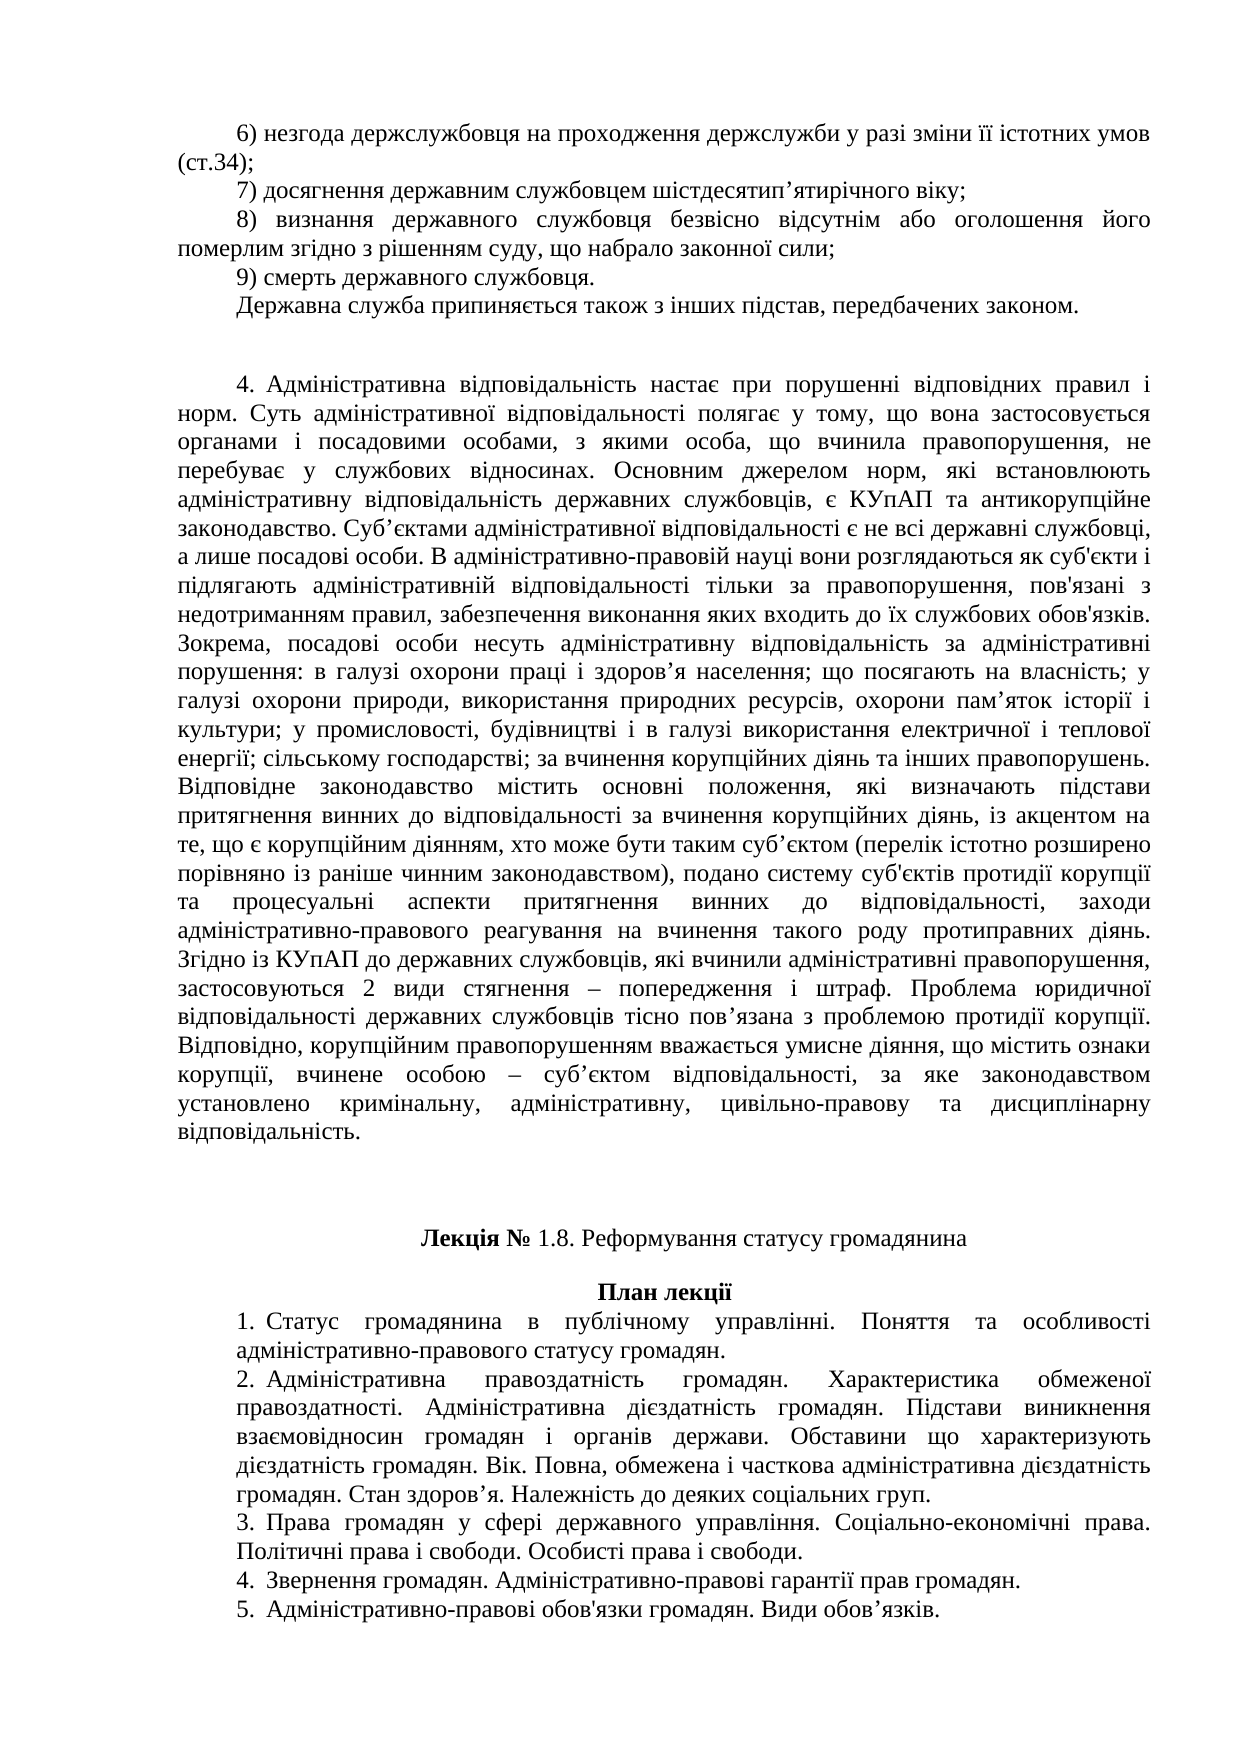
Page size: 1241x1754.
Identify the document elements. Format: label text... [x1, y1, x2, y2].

list Адміністративна відповідальність настає при порушенні відповідних правил і норм. Суть адміністративної відповідальності полягає у тому, що вона застосовується органами і посадовими особами, з якими особа, що вчинила правопорушення, не перебуває у службових відносинах. Основним джерелом норм, які встановлюють адміністративну відповідальність державних службовців, є КУпАП та антикорупційне законодавство. Суб’єктами адміністративної відповідальності є не всі державні службовці, а лише посадові особи. В адміністративно-правовій науці вони розглядаються як суб'єкти і підлягають адміністративній відповідальності тільки за правопорушення, пов'язані з недотриманням правил, забезпечення виконання яких входить до їх службових обов'язків. Зокрема, посадові особи несуть адміністративну відповідальність за адміністративні порушення: в галузі охорони праці і здоров’я населення; що посягають на власність; у галузі охорони природи, використання природних ресурсів, охорони пам’яток історії і культури; у промисловості, будівництві і в галузі використання електричної і теплової енергії; сільському господарстві; за вчинення корупційних діянь та інших правопорушень. Відповідне законодавство містить основні положення, які визначають підстави притягнення винних до відповідальності за вчинення корупційних діянь, із акцентом на те, що є корупційним діянням, хто може бути таким суб’єктом (перелік істотно розширено порівняно із раніше чинним законодавством), подано систему суб'єктів протидії корупції та процесуальні аспекти притягнення винних до відповідальності, заходи адміністративно-правового реагування на вчинення такого роду протиправних діянь. Згідно із КУпАП до державних службовців, які вчинили адміністративні правопорушення, застосовуються 2 види стягнення – попередження і штраф. Проблема юридичної відповідальності державних службовців тісно пов’язана з проблемою протидії корупції. Відповідно, корупційним правопорушенням вважається умисне діяння, що містить ознаки корупції, вчинене особою – суб’єктом відповідальності, за яке законодавством установлено кримінальну, адміністративну, цивільно-правову та дисциплінарну відповідальність. [177, 369, 1152, 1145]
list Державна служба припиняється також з інших підстав, передбачених законом. [177, 291, 1152, 319]
list Звернення громадян. Адміністративно-правові гарантії прав громадян. [236, 1565, 1152, 1594]
list 8) визнання державного службовця безвісно відсутнім або оголошення його померлим згідно з рішенням суду, що набрало законної сили; [177, 204, 1152, 262]
list Адміністративно-правові обов'язки громадян. Види обов’язків. [236, 1594, 1152, 1622]
list 6) незгода держслужбовця на проходження держслужби у разі зміни її істотних умов (ст.34); [177, 118, 1152, 176]
list Адміністративна правоздатність громадян. Характеристика обмеженої правоздатності. Адміністративна дієздатність громадян. Підстави виникнення взаємовідносин громадян і органів держави. Обставини що характеризують дієздатність громадян. Вік. Повна, обмежена і часткова адміністративна дієздатність громадян. Стан здоров’я. Належність до деяких соціальних груп. [236, 1364, 1152, 1507]
list Права громадян у сфері державного управління. Соціально-економічні права. Політичні права і свободи. Особисті права і свободи. [236, 1507, 1152, 1565]
list 9) смерть державного службовця. [177, 262, 1152, 291]
text Лекція № 1.8. Реформування статусу громадянина [236, 1223, 1152, 1252]
text План лекції [177, 1277, 1152, 1306]
list Статус громадянина в публічному управлінні. Поняття та особливості адміністративно-правового статусу громадян. [236, 1306, 1152, 1364]
list 7) досягнення державним службовцем шістдесятип’ятирічного віку; [177, 176, 1152, 204]
